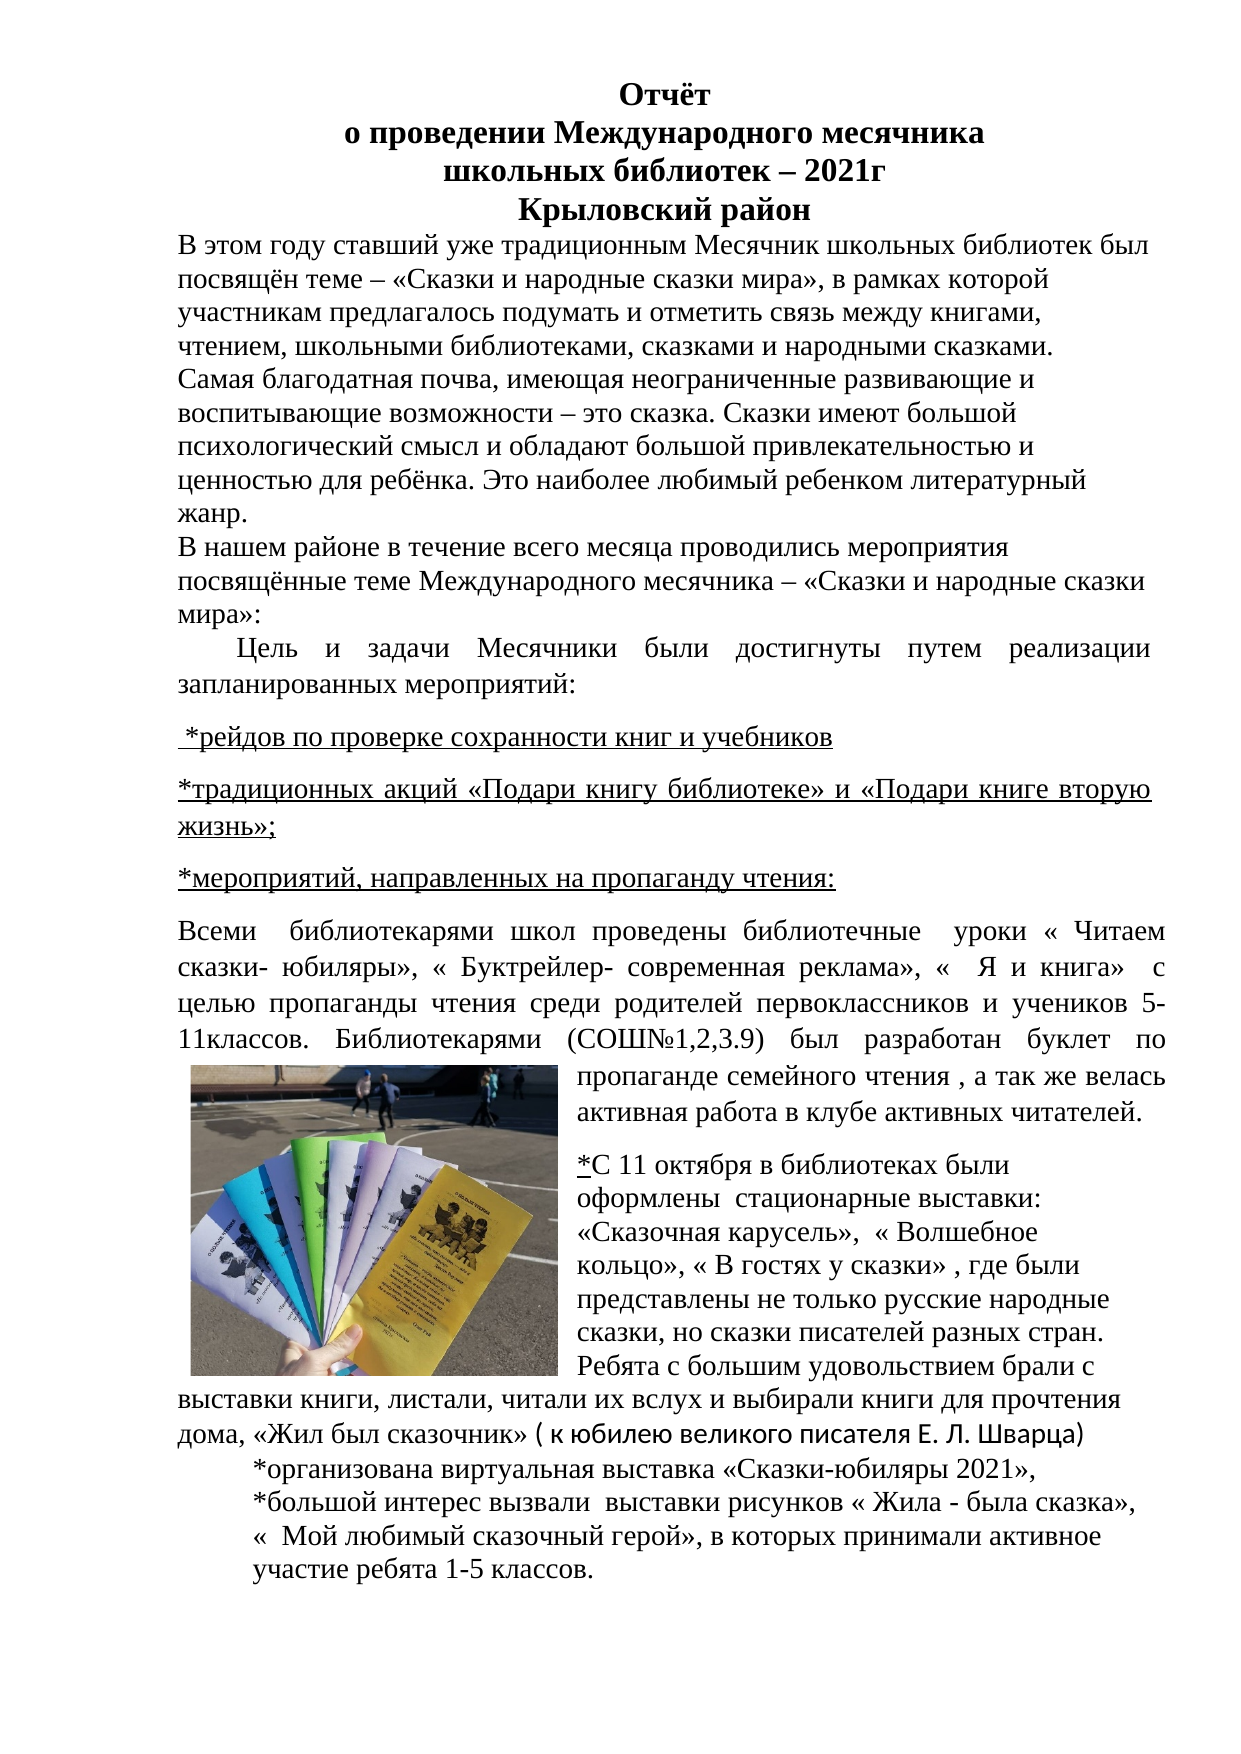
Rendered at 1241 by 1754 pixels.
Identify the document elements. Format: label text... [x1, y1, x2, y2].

text В нашем районе в течение всего месяца проводились мероприятия посвящённые теме Международного месячника – «Сказки и народные сказки мира»: [177, 529, 1152, 630]
text *организована виртуальная выставка «Сказки-юбиляры 2021», [252, 1451, 1152, 1484]
text Всеми библиотекарями школ проведены библиотечные уроки « Читаем сказки- юбиляры», « Буктрейлер- современная реклама», « Я и книга» с целью пропаганды чтения среди родителей первоклассников и учеников 5-11классов. Библиотекарями (СОШ№1,2,3.9) был разработан буклет по пропаганде семейного чтения , а так же велась активная работа в клубе активных читателей. [177, 913, 1167, 1127]
text о проведении Международного месячника [177, 112, 1152, 151]
text Цель и задачи Месячники были достигнуты путем реализации запланированных мероприятий: [177, 630, 1152, 699]
picture [189, 1065, 558, 1375]
text В этом году ставший уже традиционным Месячник школьных библиотек был посвящён теме – «Сказки и народные сказки мира», в рамках которой участникам предлагалось подумать и отметить связь между книгами, чтением, школьными библиотеками, сказками и народными сказками. [177, 227, 1152, 361]
text Самая благодатная почва, имеющая неограниченные развивающие и воспитывающие возможности – это сказка. Сказки имеют большой психологический смысл и обладают большой привлекательностью и ценностью для ребёнка. Это наиболее любимый ребенком литературный жанр. [177, 361, 1152, 529]
text Крыловский район [177, 189, 1152, 227]
text *традиционных акций «Подари книгу библиотеке» и «Подари книге вторую жизнь»; [177, 771, 1152, 800]
text *большой интерес вызвали выставки рисунков « Жила - была сказка», « Мой любимый сказочный герой», в которых принимали активное участие ребята 1-5 классов. [252, 1484, 1152, 1585]
text *рейдов по проверке сохранности книг и учебников [177, 719, 1152, 752]
text *мероприятий, направленных на пропаганду чтения: [177, 860, 1152, 894]
text Отчёт [177, 74, 1152, 112]
text *традиционных акций «Подари книгу библиотеке» и «Подари книге вторую жизнь»; [177, 801, 1152, 841]
text *С 11 октября в библиотеках были оформлены стационарные выставки: «Сказочная карусель», « Волшебное кольцо», « В гостях у сказки» , где были представлены не только русские народные сказки, но сказки писателей разных стран. Ребята с большим удовольствием брали с выставки книги, листали, читали их вслух и выбирали книги для прочтения дома, «Жил был сказочник» ( к юбилею великого писателя Е. Л. Шварца) [177, 1147, 1152, 1451]
text школьных библиотек – 2021г [177, 151, 1152, 189]
